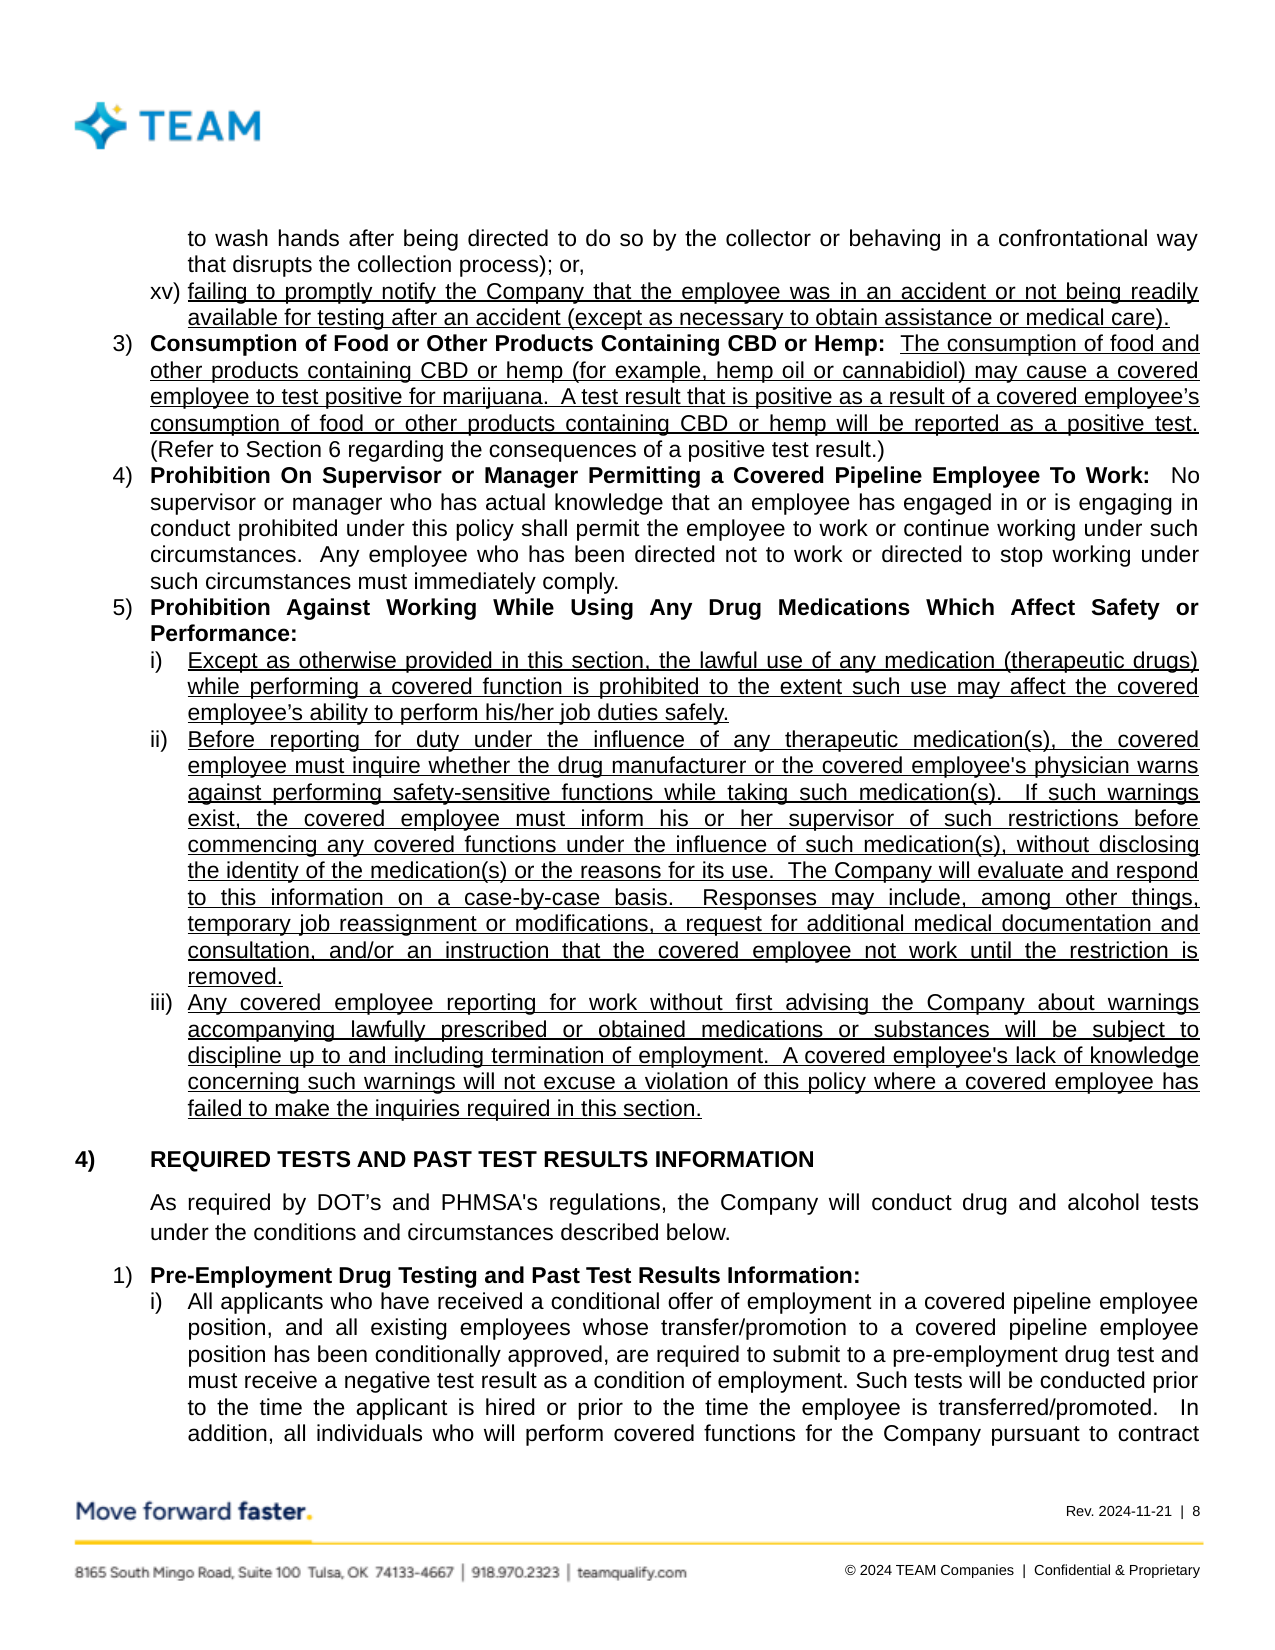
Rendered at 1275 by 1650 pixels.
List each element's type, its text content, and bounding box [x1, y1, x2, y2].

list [150, 225, 1200, 278]
list Any covered employee reporting for work without first advising the Company about warnings accompanying lawfully prescribed or obtained medications or substances will be subject to discipline up to and including termination of employment. A covered employee's lack of knowledge concerning such warnings will not excuse a violation of this policy where a covered employee has failed to make the inquiries required in this section. [150, 989, 1200, 1121]
list Prohibition Against Working While Using Any Drug Medications Which Affect Safety or Performance: [112, 594, 1200, 647]
list Before reporting for duty under the influence of any therapeutic medication(s), the covered employee must inquire whether the drug manufacturer or the covered employee's physician warns against performing safety-sensitive functions while taking such medication(s). If such warnings exist, the covered employee must inform his or her supervisor of such restrictions before commencing any covered functions under the influence of such medication(s), without disclosing the identity of the medication(s) or the reasons for its use. The Company will evaluate and respond to this information on a case-by-case basis. Responses may include, among other things, temporary job reassignment or modifications, a request for additional medical documentation and consultation, and/or an instruction that the covered employee not work until the restriction is removed. [150, 726, 1200, 989]
list Pre-Employment Drug Testing and Past Test Results Information: [112, 1262, 1200, 1288]
subtitle REQUIRED TESTS AND PAST TEST RESULTS INFORMATION [75, 1146, 1200, 1172]
list Except as otherwise provided in this section, the lawful use of any medication (therapeutic drugs) while performing a covered function is prohibited to the extent such use may affect the covered employee’s ability to perform his/her job duties safely. [150, 647, 1200, 726]
text As required by DOT’s and PHMSA's regulations, the Company will conduct drug and alcohol tests under the conditions and circumstances described below. [150, 1189, 1200, 1245]
list failing to promptly notify the Company that the employee was in an accident or not being readily available for testing after an accident (except as necessary to obtain assistance or medical care). [150, 278, 1200, 330]
list Consumption of Food or Other Products Containing CBD or Hemp: The consumption of food and other products containing CBD or hemp (for example, hemp oil or cannabidiol) may cause a covered employee to test positive for marijuana. A test result that is positive as a result of a covered employee’s consumption of food or other products containing CBD or hemp will be reported as a positive test. (Refer to Section 6 regarding the consequences of a positive test result.) [112, 330, 1200, 462]
list Prohibition On Supervisor or Manager Permitting a Covered Pipeline Employee To Work: No supervisor or manager who has actual knowledge that an employee has engaged in or is engaging in conduct prohibited under this policy shall permit the employee to work or continue working under such circumstances. Any employee who has been directed not to work or directed to stop working under such circumstances must immediately comply. [112, 462, 1200, 594]
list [150, 1288, 1200, 1446]
